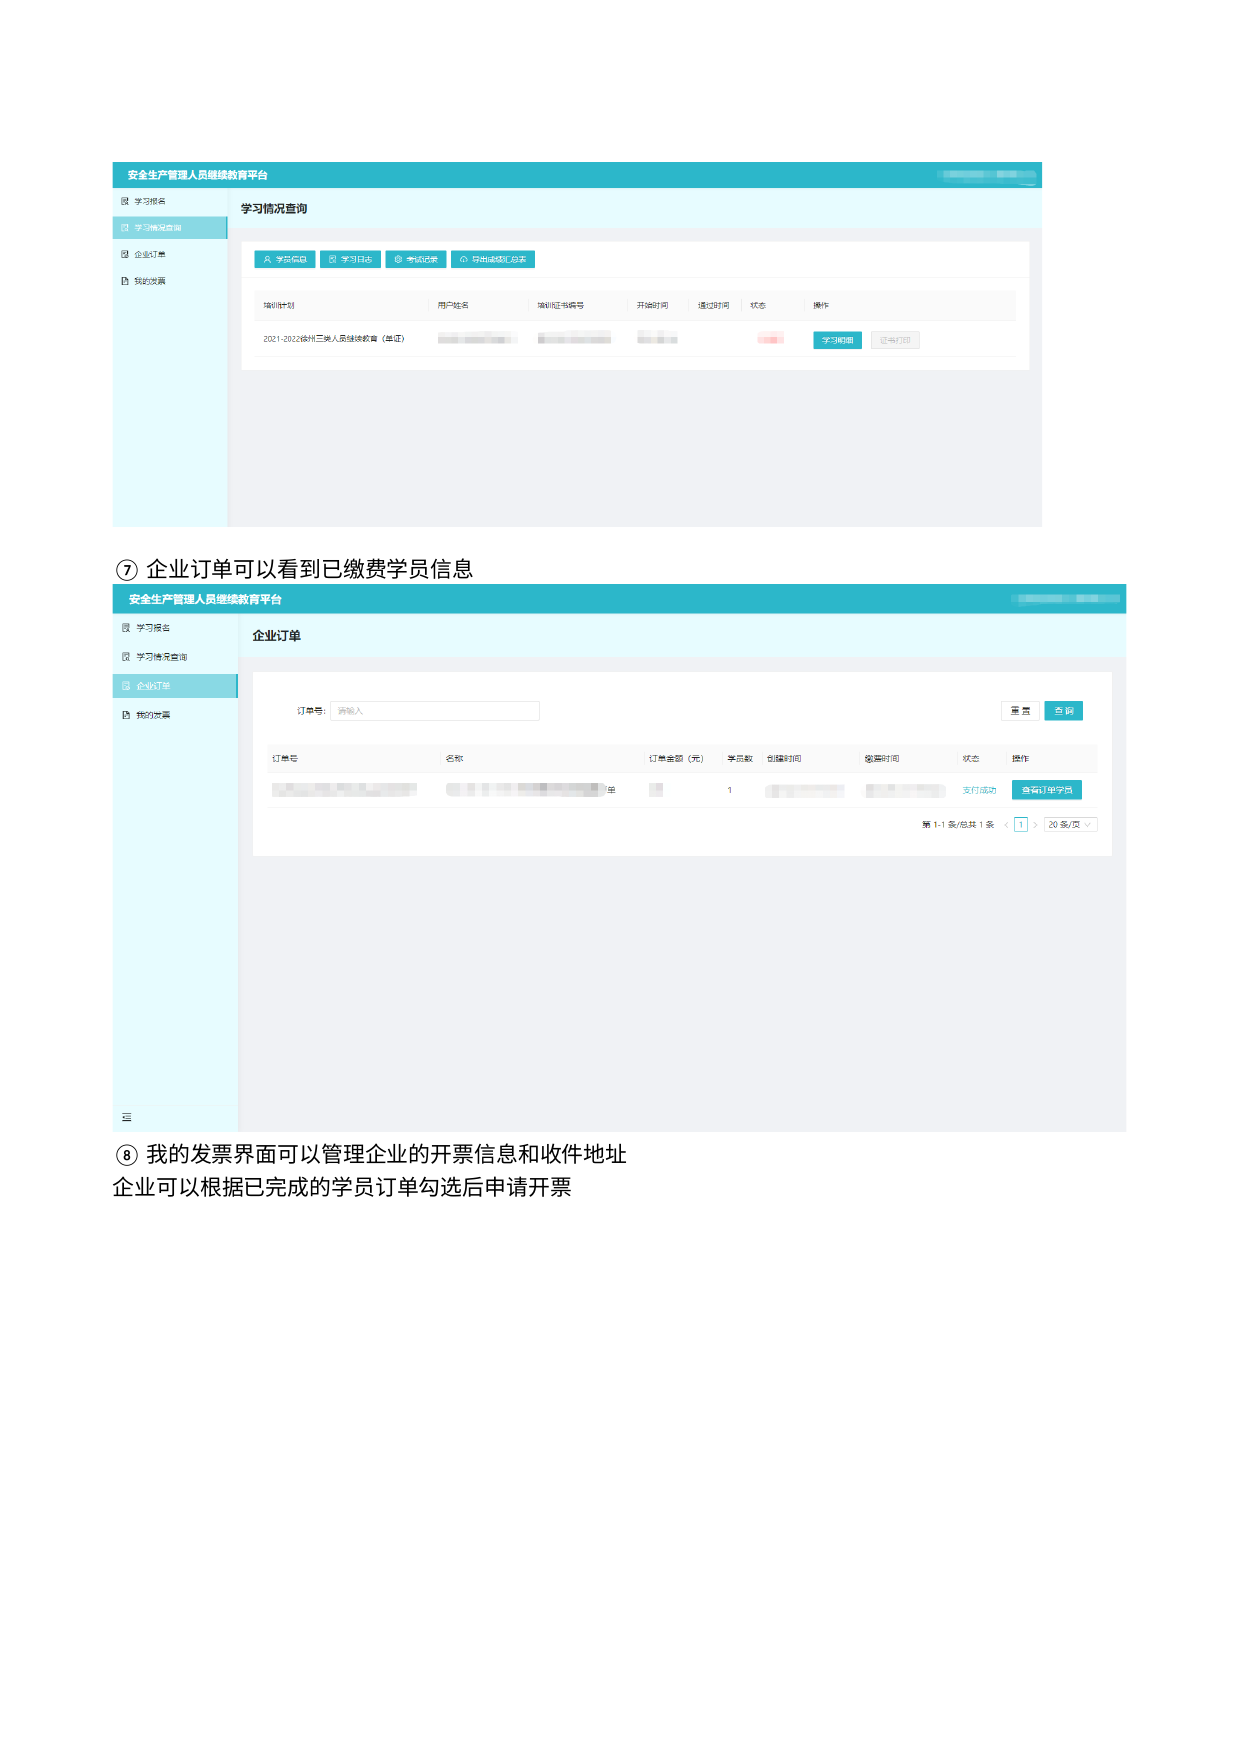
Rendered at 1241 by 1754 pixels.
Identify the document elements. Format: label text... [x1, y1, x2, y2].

picture [112, 162, 1043, 527]
text ⑦企业订单可以看到已缴费学员信息 [112, 552, 1128, 584]
picture [112, 584, 1127, 1132]
text ⑧我的发票界面可以管理企业的开票信息和收件地址 [112, 1137, 1128, 1169]
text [112, 162, 1128, 552]
text 企业可以根据已完成的学员订单勾选后申请开票 [112, 1169, 1128, 1202]
